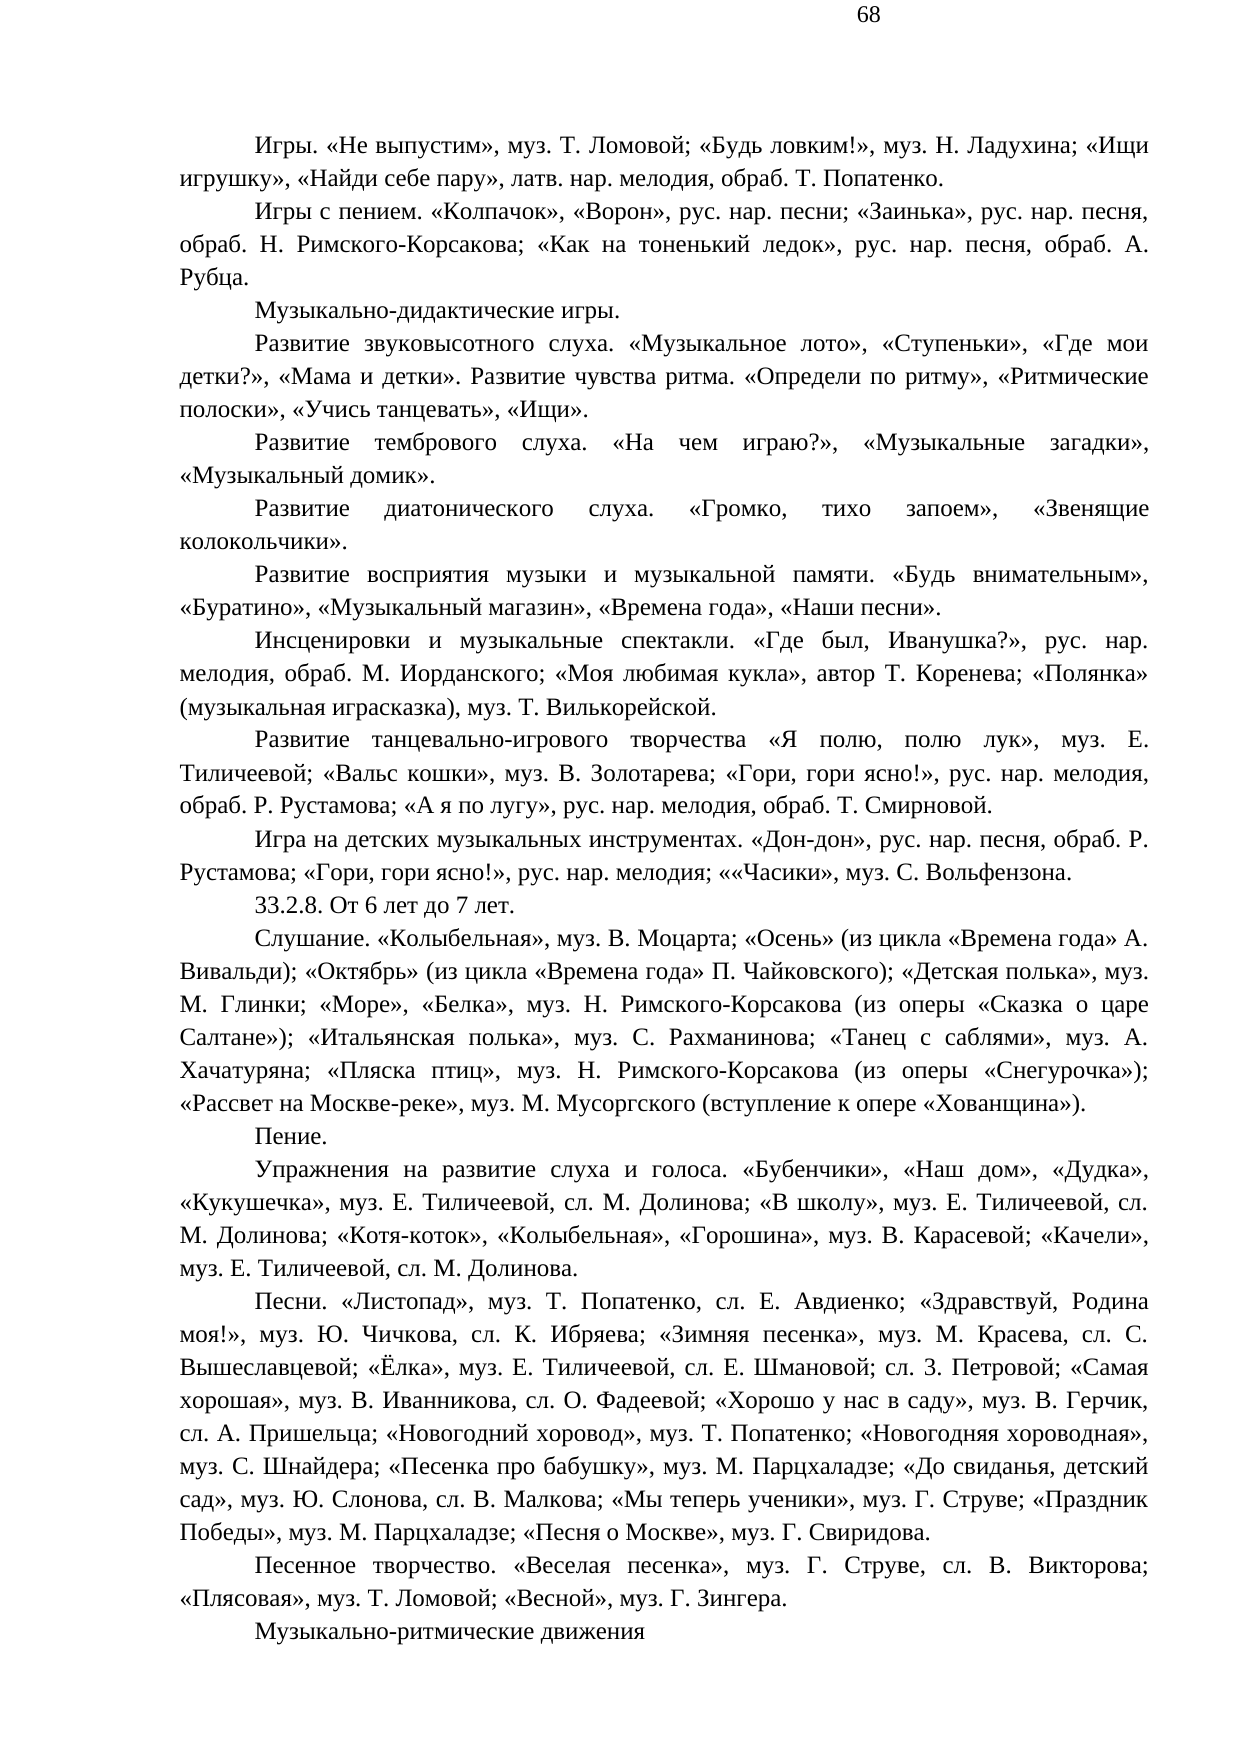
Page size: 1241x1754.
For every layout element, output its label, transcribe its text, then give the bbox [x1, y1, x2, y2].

text Развитие тембрового слуха. «На чем играю?», «Музыкальные загадки», «Музыкальный домик». [179, 427, 1150, 489]
text Развитие восприятия музыки и музыкальной памяти. «Будь внимательным», «Буратино», «Музыкальный магазин», «Времена года», «Наши песни». [179, 559, 1150, 621]
text Упражнения на развитие слуха и голоса. «Бубенчики», «Наш дом», «Дудка», «Кукушечка», муз. Е. Тиличеевой, сл. М. Долинова; «В школу», муз. Е. Тиличеевой, сл. М. Долинова; «Котя-коток», «Колыбельная», «Горошина», муз. В. Карасевой; «Качели», муз. Е. Тиличеевой, сл. М. Долинова. [179, 1154, 1150, 1282]
text Развитие танцевально-игрового творчества «Я полю, полю лук», муз. Е. Тиличеевой; «Вальс кошки», муз. В. Золотарева; «Гори, гори ясно!», рус. нар. мелодия, обраб. Р. Рустамова; «А я по лугу», рус. нар. мелодия, обраб. Т. Смирновой. [179, 724, 1150, 819]
text Инсценировки и музыкальные спектакли. «Где был, Иванушка?», рус. нар. мелодия, обраб. М. Иорданского; «Моя любимая кукла», автор Т. Коренева; «Полянка» (музыкальная играсказка), муз. Т. Вилькорейской. [179, 626, 1150, 720]
text Игра на детских музыкальных инструментах. «Дон-дон», рус. нар. песня, обраб. Р. Рустамова; «Гори, гори ясно!», рус. нар. мелодия; ««Часики», муз. С. Вольфензона. [179, 824, 1150, 885]
text Музыкально-ритмические движения [179, 1616, 1152, 1645]
text Музыкально-дидактические игры. [179, 295, 1152, 324]
text Игры с пением. «Колпачок», «Ворон», рус. нар. песни; «Заинька», рус. нар. песня, обраб. Н. Римского-Корсакова; «Как на тоненький ледок», рус. нар. песня, обраб. А. Рубца. [179, 196, 1150, 291]
text Пение. [179, 1121, 1152, 1149]
text Слушание. «Колыбельная», муз. В. Моцарта; «Осень» (из цикла «Времена года» А. Вивальди); «Октябрь» (из цикла «Времена года» П. Чайковского); «Детская полька», муз. М. Глинки; «Море», «Белка», муз. Н. Римского-Корсакова (из оперы «Сказка о царе Салтане»); «Итальянская полька», муз. С. Рахманинова; «Танец с саблями», муз. А. Хачатуряна; «Пляска птиц», муз. Н. Римского-Корсакова (из оперы «Снегурочка»); «Рассвет на Москве-реке», муз. М. Мусоргского (вступление к опере «Хованщина»). [179, 923, 1150, 1117]
text Развитие диатонического слуха. «Громко, тихо запоем», «Звенящие колокольчики». [179, 493, 1150, 555]
text 33.2.8. От 6 лет до 7 лет. [179, 890, 1152, 918]
text Песни. «Листопад», муз. Т. Попатенко, сл. Е. Авдиенко; «Здравствуй, Родина моя!», муз. Ю. Чичкова, сл. К. Ибряева; «Зимняя песенка», муз. М. Красева, сл. С. Вышеславцевой; «Ёлка», муз. Е. Тиличеевой, сл. Е. Шмановой; сл. 3. Петровой; «Самая хорошая», муз. В. Иванникова, сл. О. Фадеевой; «Хорошо у нас в саду», муз. В. Герчик, сл. А. Пришельца; «Новогодний хоровод», муз. Т. Попатенко; «Новогодняя хороводная», муз. С. Шнайдера; «Песенка про бабушку», муз. М. Парцхаладзе; «До свиданья, детский сад», муз. Ю. Слонова, сл. В. Малкова; «Мы теперь ученики», муз. Г. Струве; «Праздник Победы», муз. М. Парцхаладзе; «Песня о Москве», муз. Г. Свиридова. [179, 1286, 1150, 1546]
text Песенное творчество. «Веселая песенка», муз. Г. Струве, сл. В. Викторова; «Плясовая», муз. Т. Ломовой; «Весной», муз. Г. Зингера. [179, 1550, 1150, 1612]
text Развитие звуковысотного слуха. «Музыкальное лото», «Ступеньки», «Где мои детки?», «Мама и детки». Развитие чувства ритма. «Определи по ритму», «Ритмические полоски», «Учись танцевать», «Ищи». [179, 328, 1150, 423]
text Игры. «Не выпустим», муз. Т. Ломовой; «Будь ловким!», муз. Н. Ладухина; «Ищи игрушку», «Найди себе пару», латв. нар. мелодия, обраб. Т. Попатенко. [179, 130, 1150, 192]
